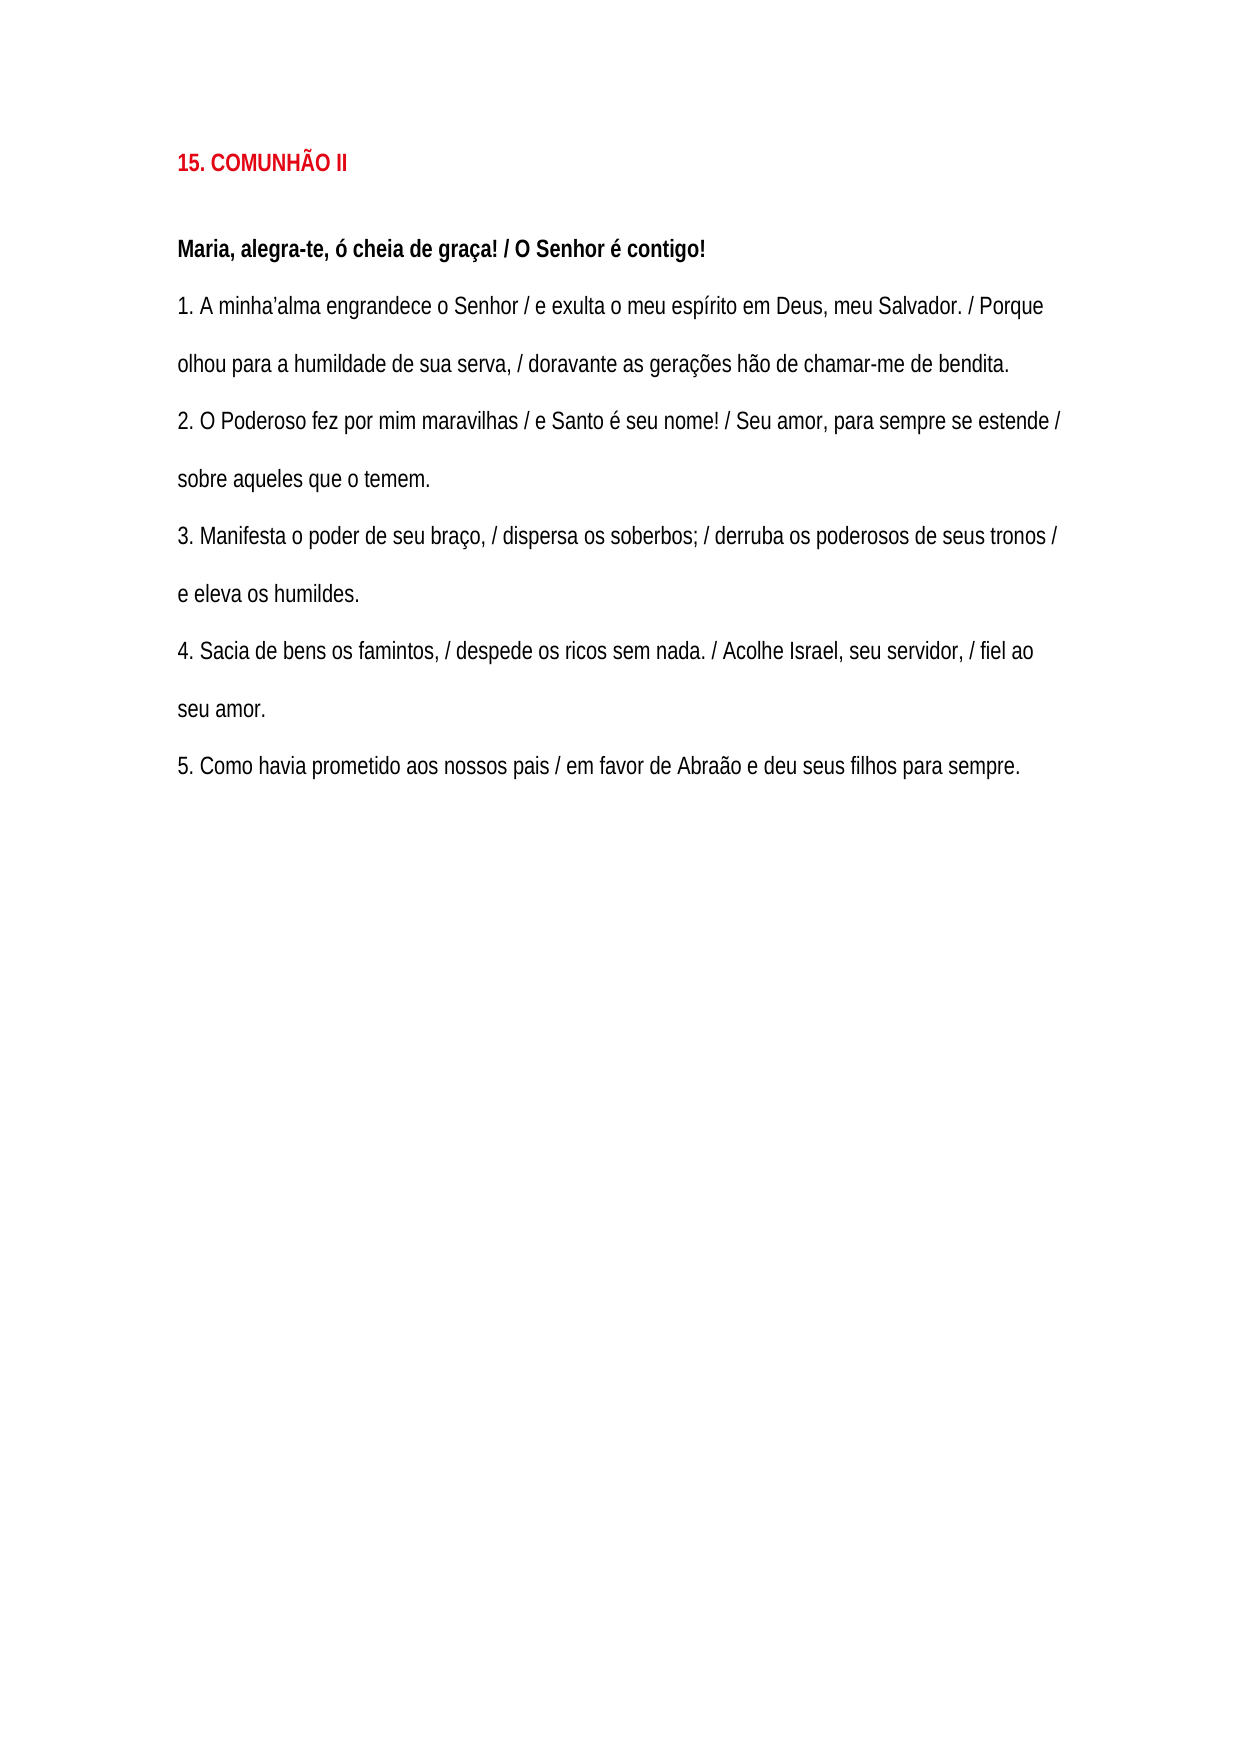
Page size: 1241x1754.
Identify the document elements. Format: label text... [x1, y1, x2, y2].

text 5. Como havia prometido aos nossos pais / em favor de Abraão e deu seus filhos para sempre. [177, 751, 1063, 780]
text 15. Comunhão iI [177, 148, 1063, 176]
text 2. O Poderoso fez por mim maravilhas / e Santo é seu nome! / Seu amor, para sempre se estende / [177, 406, 1063, 435]
text seu amor. [177, 694, 1063, 723]
text Maria, alegra-te, ó cheia de graça! / O Senhor é contigo! [177, 234, 1063, 263]
text e eleva os humildes. [177, 579, 1063, 608]
text 1. A minha’alma engrandece o Senhor / e exulta o meu espírito em Deus, meu Salvador. / Porque [177, 291, 1063, 320]
text sobre aqueles que o temem. [177, 464, 1063, 493]
text olhou para a humildade de sua serva, / doravante as gerações hão de chamar-me de bendita. [177, 349, 1063, 378]
text 4. Sacia de bens os famintos, / despede os ricos sem nada. / Acolhe Israel, seu servidor, / fiel ao [177, 636, 1063, 665]
text 3. Manifesta o poder de seu braço, / dispersa os soberbos; / derruba os poderosos de seus tronos / [177, 521, 1063, 550]
